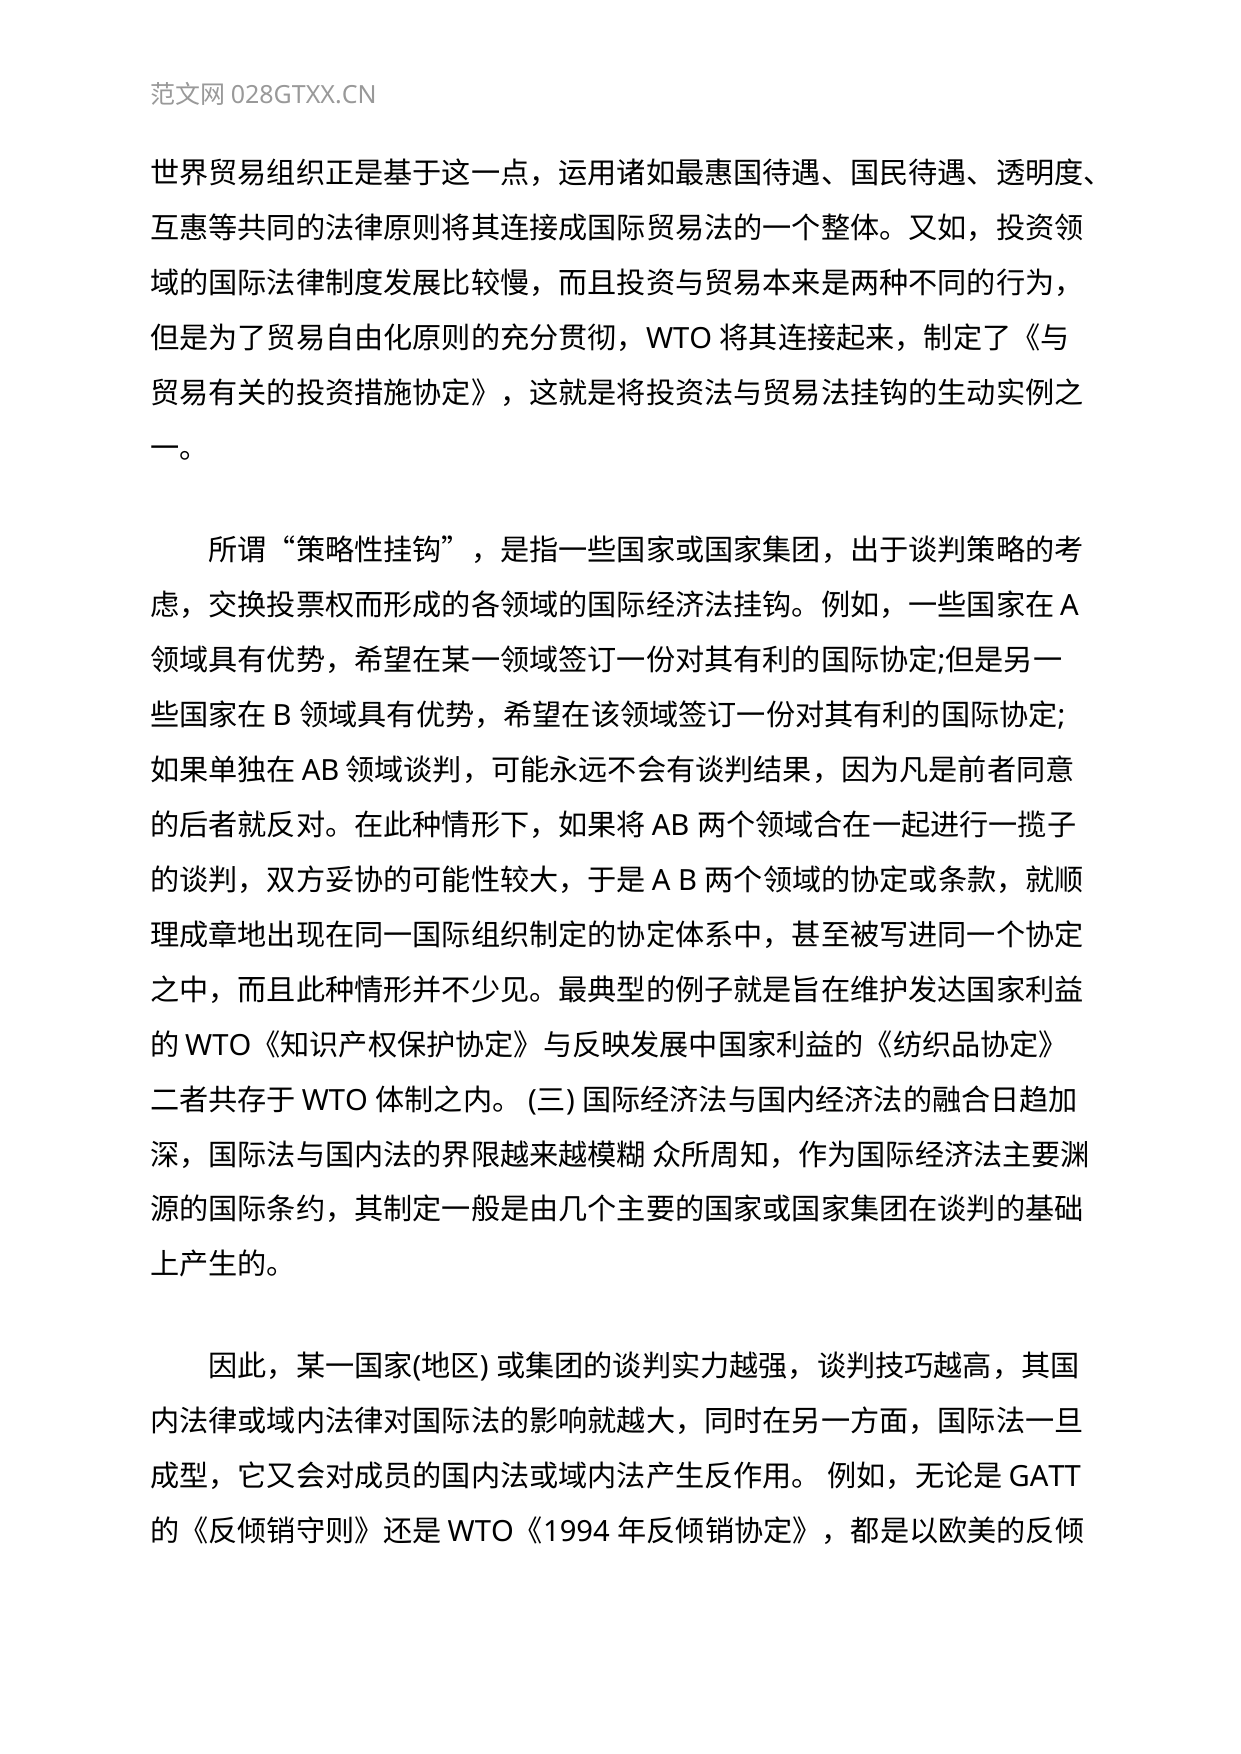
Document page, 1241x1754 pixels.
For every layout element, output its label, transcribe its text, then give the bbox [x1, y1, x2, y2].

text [150, 150, 1090, 467]
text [150, 1343, 1090, 1550]
text 所谓“策略性挂钩”，是指一些国家或国家集团，出于谈判策略的考虑，交换投票权而形成的各领域的国际经济法挂钩。例如，一些国家在A 领域具有优势，希望在某一领域签订一份对其有利的国际协定;但是另一些国家在B 领域具有优势，希望在该领域签订一份对其有利的国际协定;如果单独在AB领域谈判，可能永远不会有谈判结果，因为凡是前者同意的后者就反对。在此种情形下，如果将AB 两个领域合在一起进行一揽子的谈判，双方妥协的可能性较大，于是A B 两个领域的协定或条款，就顺理成章地出现在同一国际组织制定的协定体系中，甚至被写进同一个协定之中，而且此种情形并不少见。最典型的例子就是旨在维护发达国家利益的WTO《知识产权保护协定》与反映发展中国家利益的《纺织品协定》二者共存于WTO 体制之内。 (三) 国际经济法与国内经济法的融合日趋加深，国际法与国内法的界限越来越模糊 众所周知，作为国际经济法主要渊源的国际条约，其制定一般是由几个主要的国家或国家集团在谈判的基础上产生的。 [150, 526, 1090, 1283]
